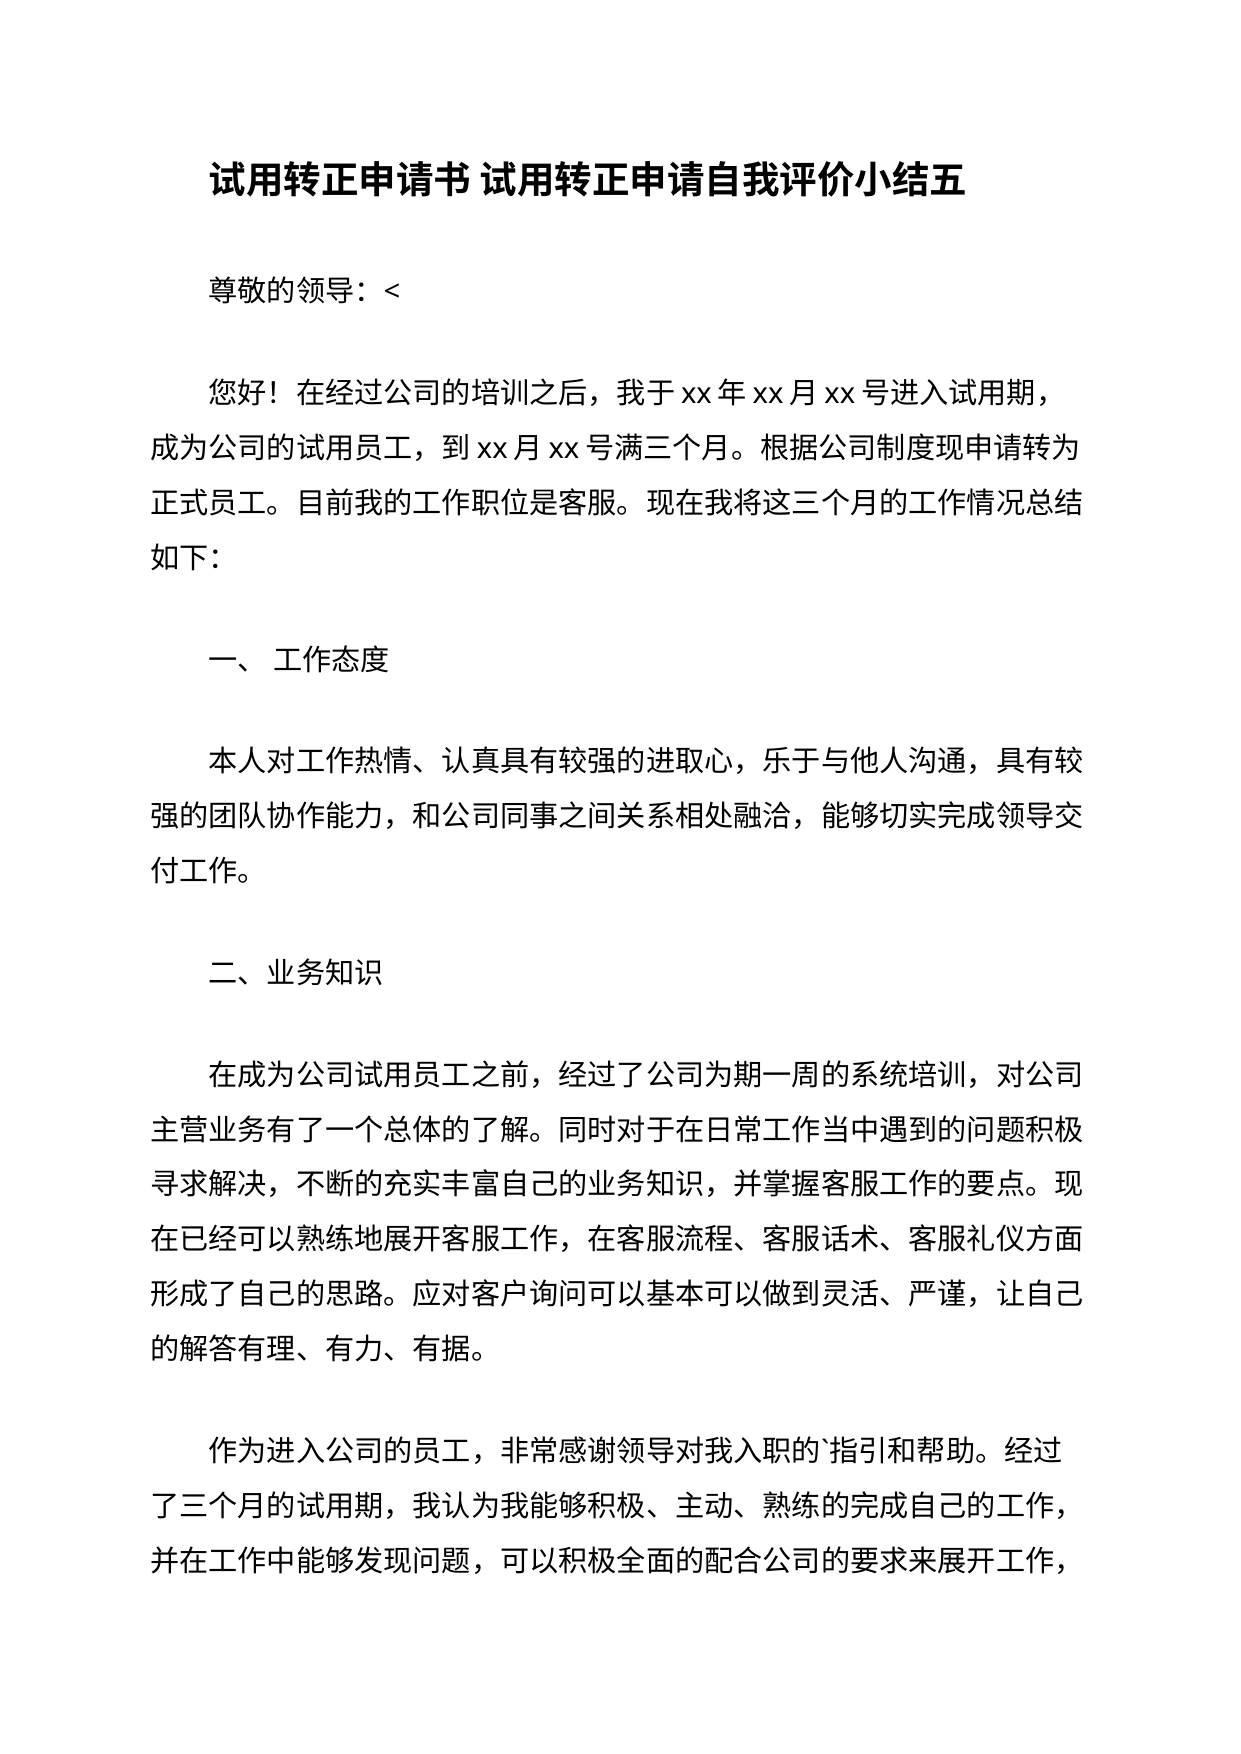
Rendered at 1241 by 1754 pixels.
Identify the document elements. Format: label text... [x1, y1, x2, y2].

text 本人对工作热情、认真具有较强的进取心，乐于与他人沟通，具有较强的团队协作能力，和公司同事之间关系相处融洽，能够切实完成领导交付工作。 [150, 738, 1090, 890]
text 您好！在经过公司的培训之后，我于xx年xx月xx号进入试用期，成为公司的试用员工，到xx月xx号满三个月。根据公司制度现申请转为正式员工。目前我的工作职位是客服。现在我将这三个月的工作情况总结如下： [150, 369, 1090, 577]
text 在成为公司试用员工之前，经过了公司为期一周的系统培训，对公司主营业务有了一个总体的了解。同时对于在日常工作当中遇到的问题积极寻求解决，不断的充实丰富自己的业务知识，并掌握客服工作的要点。现在已经可以熟练地展开客服工作，在客服流程、客服话术、客服礼仪方面形成了自己的思路。应对客户询问可以基本可以做到灵活、严谨，让自己的解答有理、有力、有据。 [150, 1051, 1090, 1368]
text 尊敬的领导：< [150, 267, 1090, 310]
text 二、业务知识 [150, 949, 1090, 992]
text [150, 1427, 1090, 1579]
text 试用转正申请书 试用转正申请自我评价小结五 [150, 150, 1090, 204]
text 一、 工作态度 [150, 636, 1090, 678]
